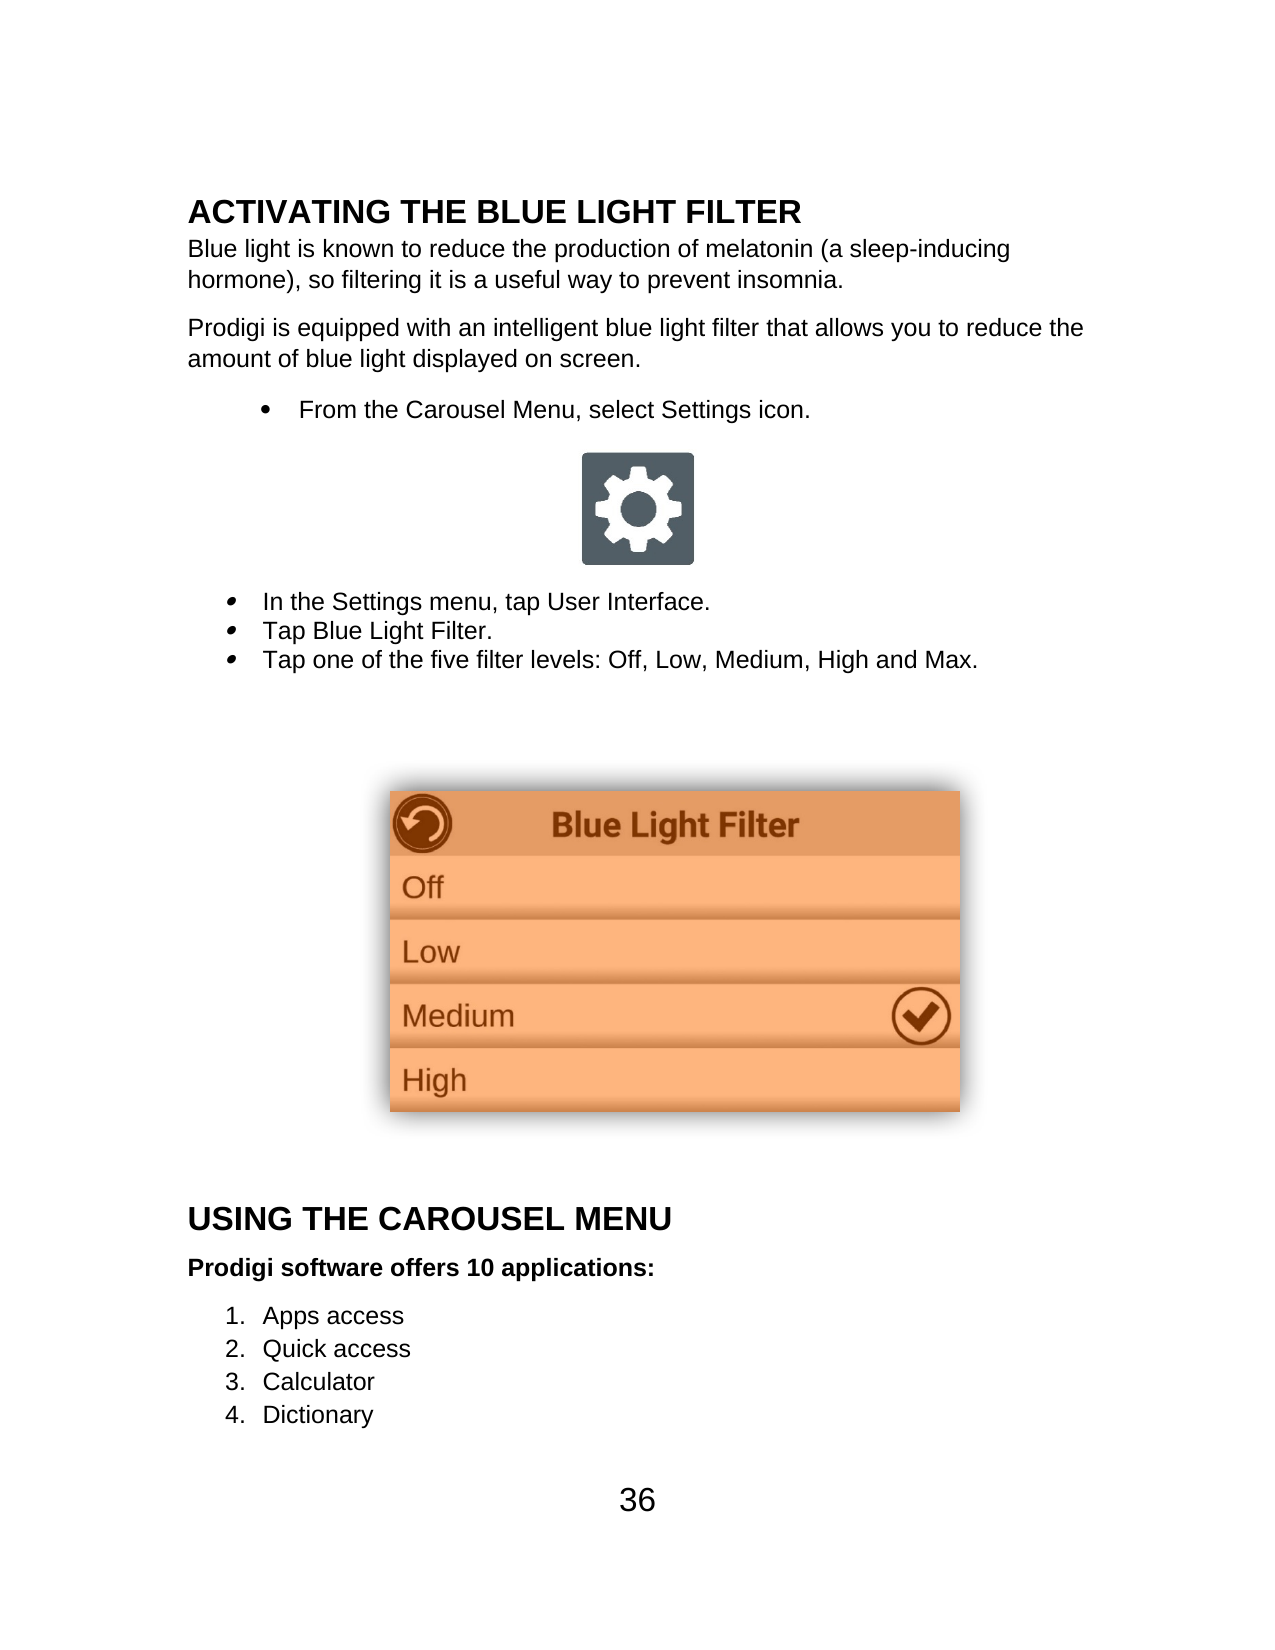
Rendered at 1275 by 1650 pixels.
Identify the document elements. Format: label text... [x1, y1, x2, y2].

text Blue light is known to reduce the production of melatonin (a sleep-inducing hormone), so filtering it is a useful way to prevent insomnia. [187, 234, 1087, 293]
list Tap Blue Light Filter. [225, 616, 1087, 645]
picture [578, 449, 697, 568]
picture [390, 791, 960, 1112]
list Quick access [225, 1334, 1087, 1363]
subtitle Activating the Blue Light Filter [187, 192, 1087, 231]
list Dictionary [225, 1400, 1087, 1429]
list From the Carousel Menu, select Settings icon. [261, 395, 1087, 424]
text Prodigi software offers 10 applications: [187, 1253, 1087, 1282]
list Apps access [225, 1301, 1087, 1330]
text Prodigi is equipped with an intelligent blue light filter that allows you to reduce the amount of blue light displayed on screen. [187, 312, 1087, 372]
subtitle Using the Carousel Menu [187, 1199, 1087, 1238]
list Tap one of the five filter levels: Off, Low, Medium, High and Max. [225, 645, 1087, 674]
list In the Settings menu, tap User Interface. [225, 587, 1087, 616]
list Calculator [225, 1367, 1087, 1396]
